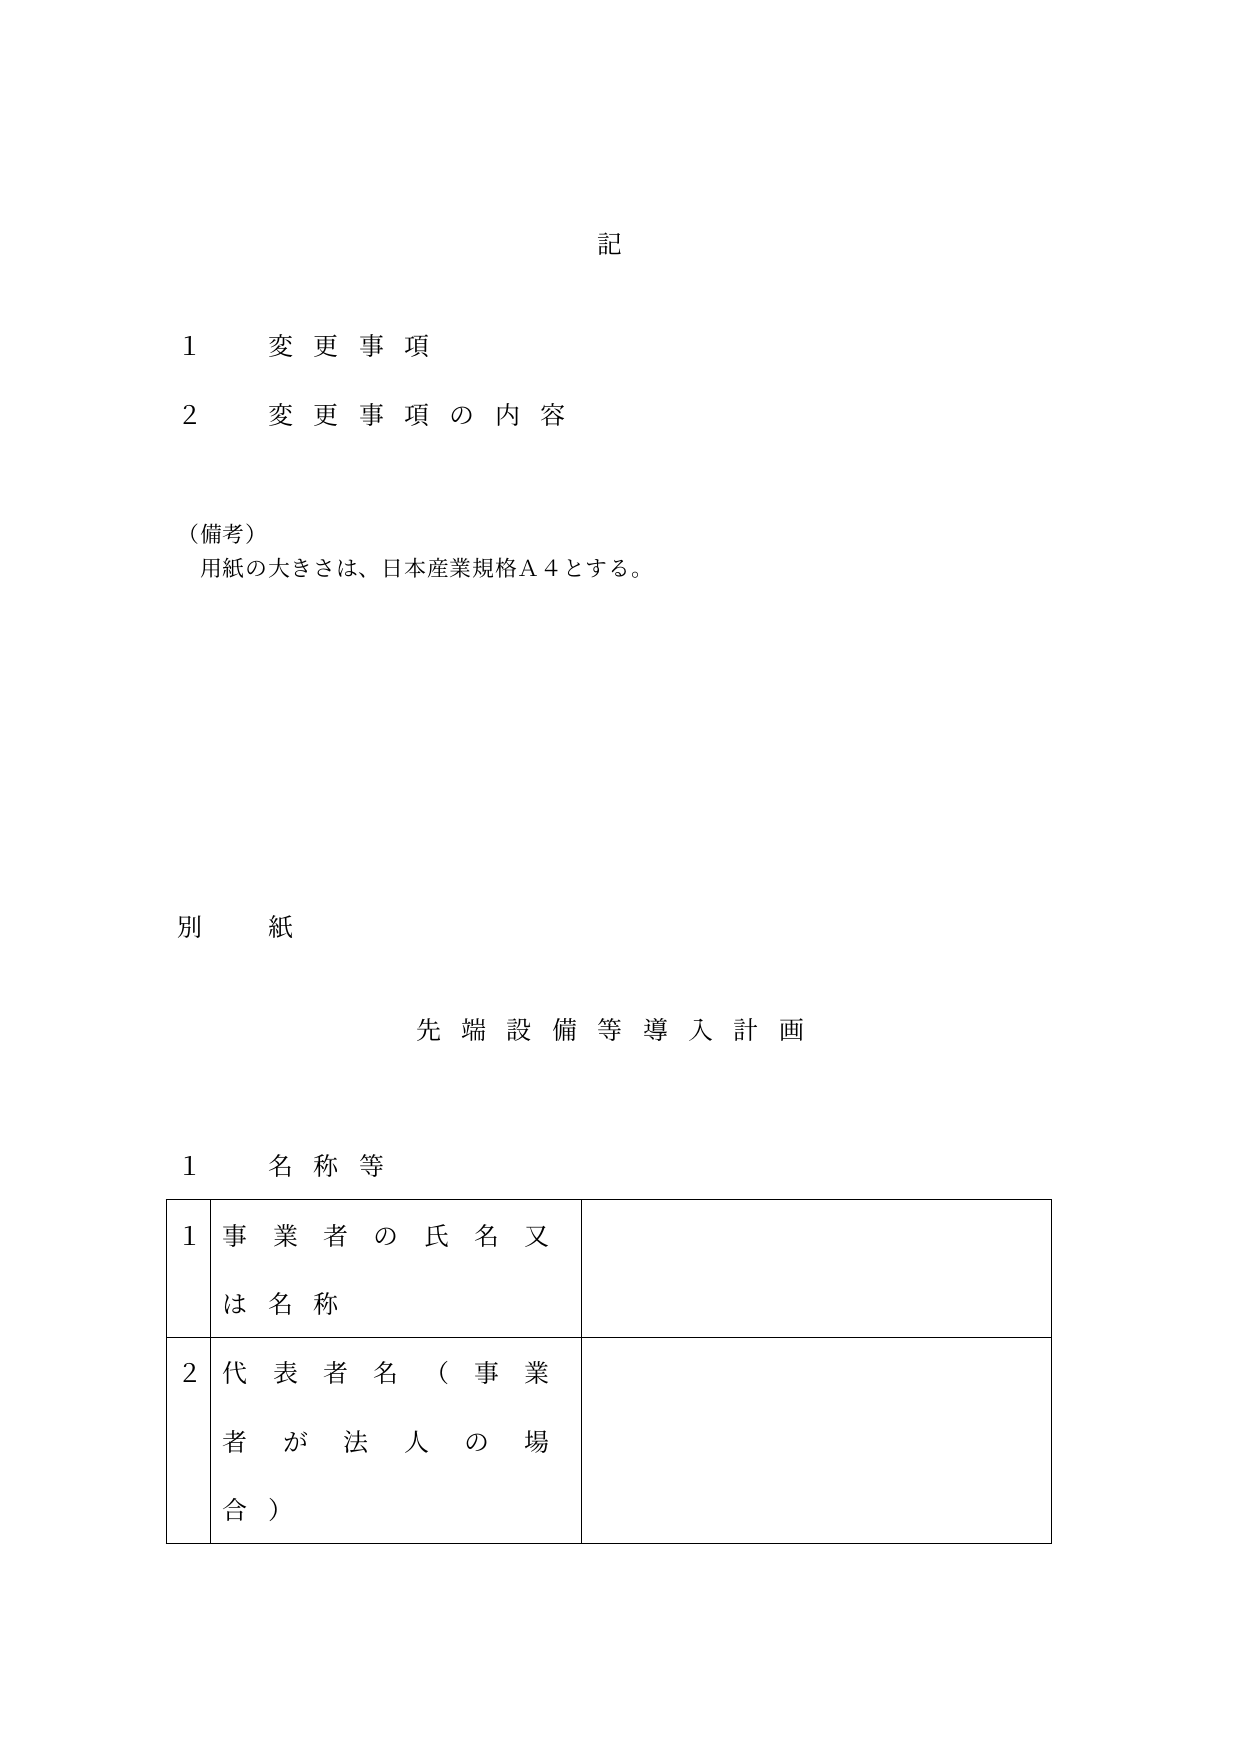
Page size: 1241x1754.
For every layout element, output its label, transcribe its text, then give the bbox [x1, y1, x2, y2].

table_cell 代表者名（事業者が法人の場合） [211, 1338, 581, 1543]
text １ 名称等 [177, 1131, 1063, 1199]
table_cell [582, 1338, 1051, 1543]
text 別 紙 [177, 892, 1063, 960]
text 先端設備等導入計画 [177, 994, 1063, 1063]
text 記 [177, 208, 1063, 277]
table_cell ２ [167, 1338, 210, 1543]
text ２ 変更事項の内容 [177, 379, 1063, 448]
table_header 事業者の氏名又は名称 [211, 1200, 581, 1337]
text 用紙の大きさは、日本産業規格Ａ４とする。 [177, 550, 1063, 584]
text （備考） [177, 516, 1063, 550]
text １ 変更事項 [177, 311, 1063, 379]
table_header [582, 1200, 1051, 1337]
table_header １ [167, 1200, 210, 1337]
